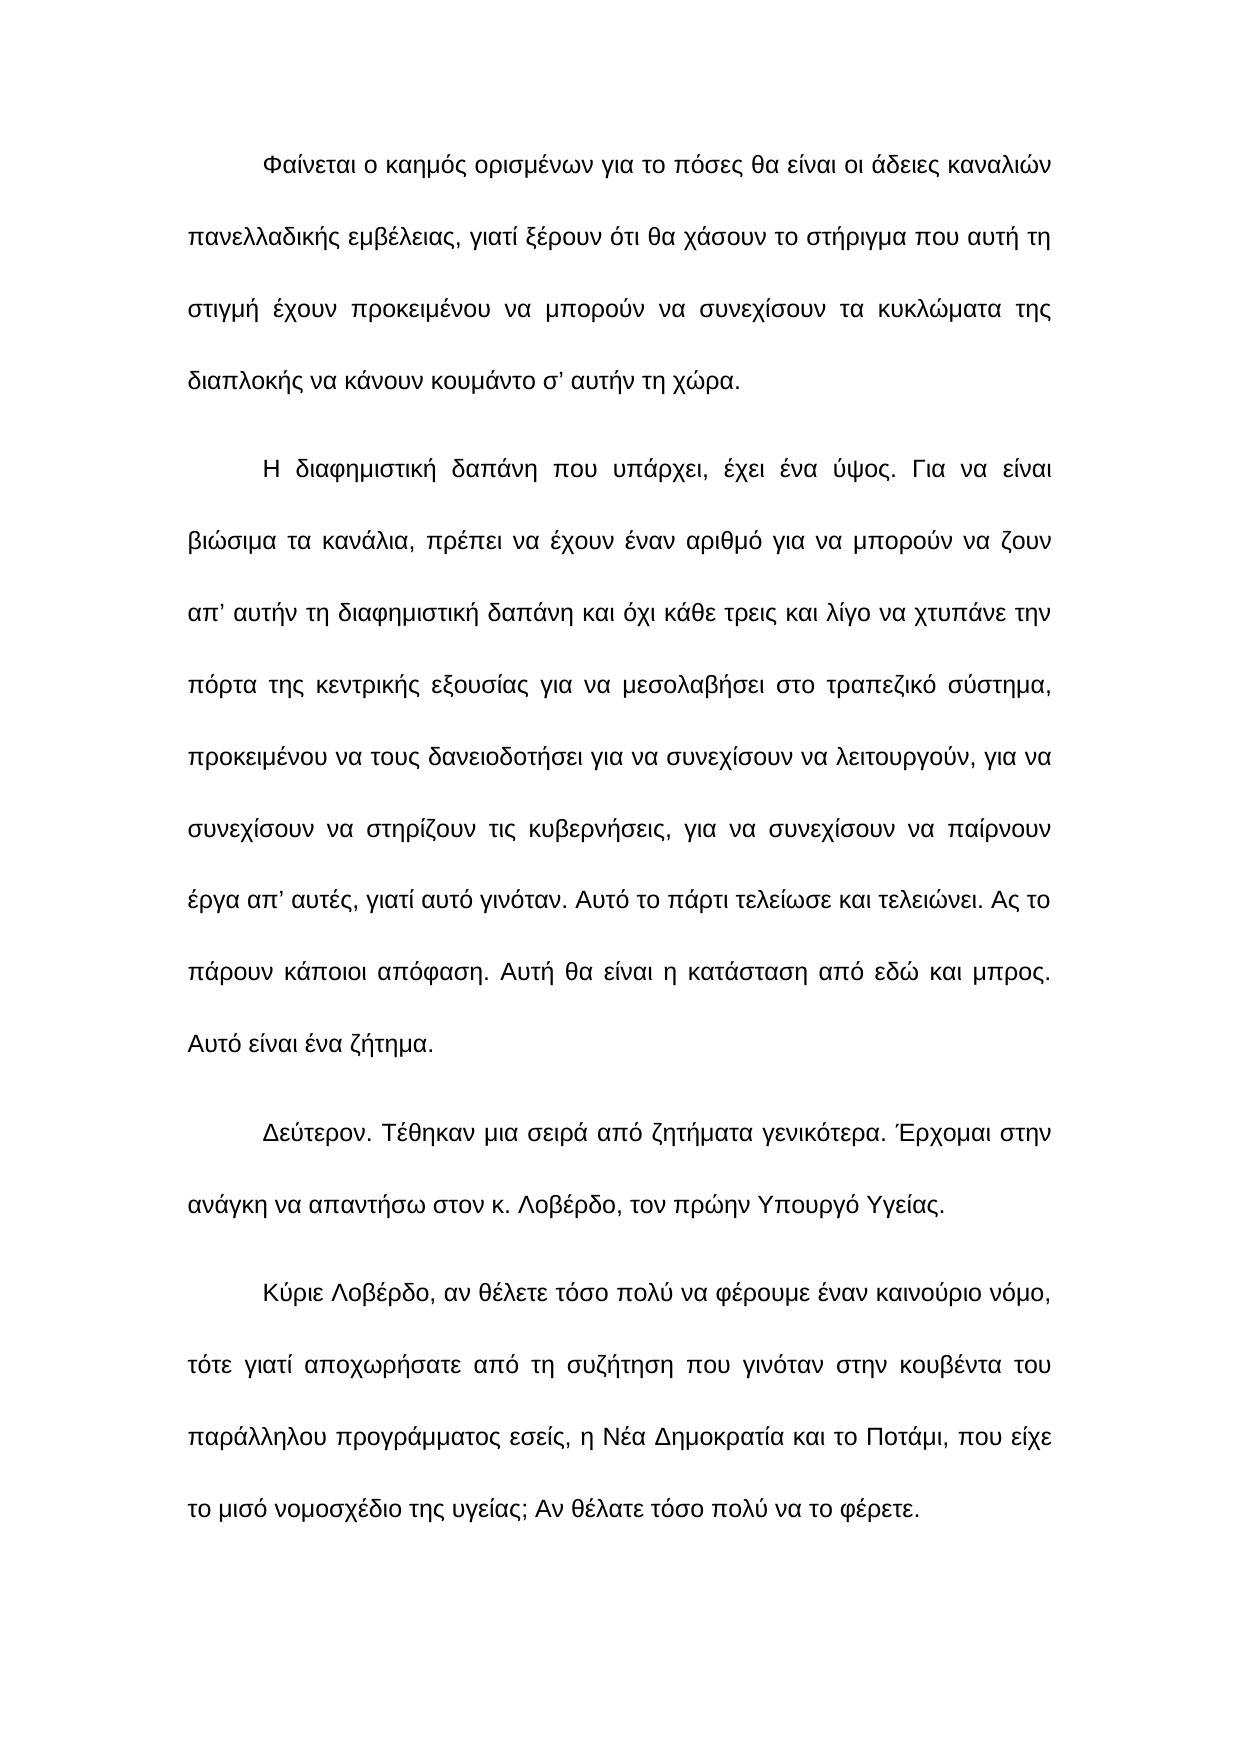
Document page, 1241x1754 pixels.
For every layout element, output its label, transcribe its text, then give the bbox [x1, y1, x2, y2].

text Φαίνεται ο καημός ορισμένων για το πόσες θα είναι οι άδειες καναλιών πανελλαδικής εμβέλειας, γιατί ξέρουν ότι θα χάσουν το στήριγμα που αυτή τη στιγμή έχουν προκειμένου να μπορούν να συνεχίσουν τα κυκλώματα της διαπλοκής να κάνουν κουμάντο σ’ αυτήν τη χώρα. [187, 150, 1053, 394]
text Η διαφημιστική δαπάνη που υπάρχει, έχει ένα ύψος. Για να είναι βιώσιμα τα κανάλια, πρέπει να έχουν έναν αριθμό για να μπορούν να ζουν απ’ αυτήν τη διαφημιστική δαπάνη και όχι κάθε τρεις και λίγο να χτυπάνε την πόρτα της κεντρικής εξουσίας για να μεσολαβήσει στο τραπεζικό σύστημα, προκειμένου να τους δανειοδοτήσει για να συνεχίσουν να λειτουργούν, για να συνεχίσουν να στηρίζουν τις κυβερνήσεις, για να συνεχίσουν να παίρνουν έργα απ’ αυτές, γιατί αυτό γινόταν. Αυτό το πάρτι τελείωσε και τελειώνει. Ας το πάρουν κάποιοι απόφαση. Αυτή θα είναι η κατάσταση από εδώ και μπρος. Αυτό είναι ένα ζήτημα. [187, 454, 1053, 1058]
text Κύριε Λοβέρδο, αν θέλετε τόσο πολύ να φέρουμε έναν καινούριο νόμο, τότε γιατί αποχωρήσατε από τη συζήτηση που γινόταν στην κουβέντα του παράλληλου προγράμματος εσείς, η Νέα Δημοκρατία και το Ποτάμι, που είχε το μισό νομοσχέδιο της υγείας; Αν θέλατε τόσο πολύ να το φέρετε. [187, 1278, 1053, 1522]
text Δεύτερον. Τέθηκαν μια σειρά από ζητήματα γενικότερα. Έρχομαι στην ανάγκη να απαντήσω στον κ. Λοβέρδο, τον πρώην Υπουργό Υγείας. [187, 1118, 1053, 1218]
